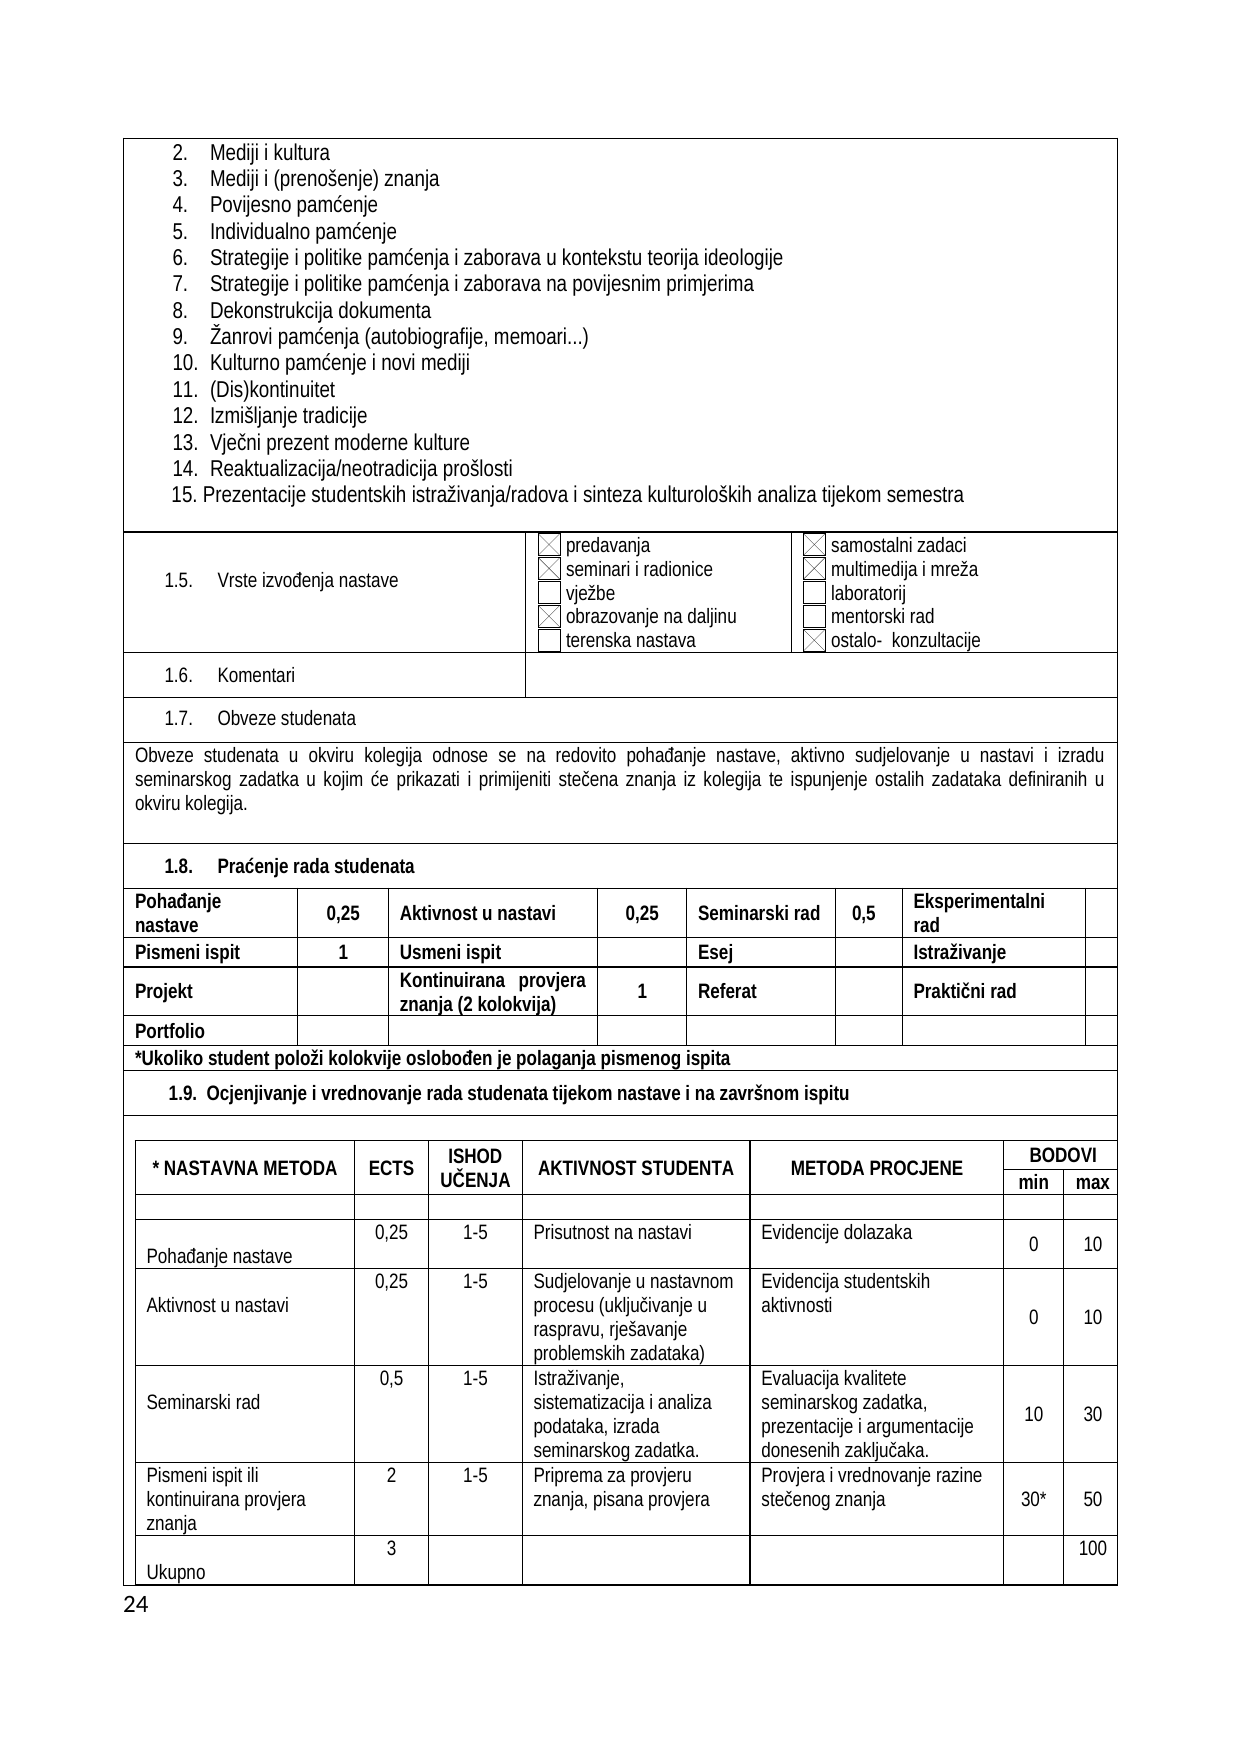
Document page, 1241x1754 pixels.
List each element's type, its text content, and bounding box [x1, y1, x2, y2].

table_cell [1086, 1016, 1117, 1045]
table_cell [836, 968, 902, 1015]
table_cell *Ukoliko student položi kolokvije oslobođen je polaganja pismenog ispita [124, 1046, 1117, 1070]
table_cell Projekt [124, 968, 297, 1015]
table_cell Komentari [124, 653, 525, 697]
table_cell 0,5 [836, 889, 902, 937]
table_cell Obveze studenata u okviru kolegija odnose se na redovito pohađanje nastave, aktivno sudjelovanje u nastavi i izradu seminarskog zadatka u kojim će prikazati i primijeniti stečena znanja iz kolegija te ispunjenje ostalih zadataka definiranih u okviru kolegija. [124, 743, 1117, 843]
table_cell Seminarski rad [687, 889, 835, 937]
table_cell Eksperimentalni rad [903, 889, 1085, 937]
table_cell samostalni zadaci multimedija i mreža laboratorij mentorski rad ostalo- konzultacije [792, 533, 1117, 652]
table_cell 1 [298, 938, 388, 966]
table_cell Praćenje rada studenata [124, 844, 1117, 888]
table_cell 0,25 [298, 889, 388, 937]
table_cell [687, 1016, 835, 1045]
table_cell Kontinuirana provjera znanja (2 kolokvija) [389, 968, 597, 1015]
table_cell Praktični rad [903, 968, 1085, 1015]
table_cell Esej [687, 938, 835, 966]
table_cell [1086, 968, 1117, 1015]
table_cell Usmeni ispit [389, 938, 597, 966]
table_cell [836, 938, 902, 966]
table_cell Pismeni ispit [124, 938, 297, 966]
table_cell [598, 938, 686, 966]
table_cell predavanja seminari i radionice vježbe obrazovanje na daljinu terenska nastava [526, 533, 791, 652]
table_cell 1.9. Ocjenjivanje i vrednovanje rada studenata tijekom nastave i na završnom ispitu [124, 1071, 1117, 1115]
table_cell 1 [598, 968, 686, 1015]
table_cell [124, 1116, 1117, 1585]
table_cell Obveze studenata [124, 698, 1117, 742]
table_cell [598, 1016, 686, 1045]
table_cell Referat [687, 968, 835, 1015]
table_cell Vrste izvođenja nastave [124, 533, 525, 652]
table_cell Portfolio [124, 1016, 297, 1045]
table_cell Aktivnost u nastavi [389, 889, 597, 937]
table_cell [903, 1016, 1085, 1045]
table_cell [298, 1016, 388, 1045]
table_cell Istraživanje [903, 938, 1085, 966]
table_cell [1086, 938, 1117, 966]
table_cell [526, 653, 1117, 697]
table_cell [836, 1016, 902, 1045]
table_cell 0,25 [598, 889, 686, 937]
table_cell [124, 139, 1117, 531]
table_cell [1086, 889, 1117, 937]
table_cell Pohađanje nastave [124, 889, 297, 937]
table_cell [389, 1016, 597, 1045]
table_cell [298, 968, 388, 1015]
